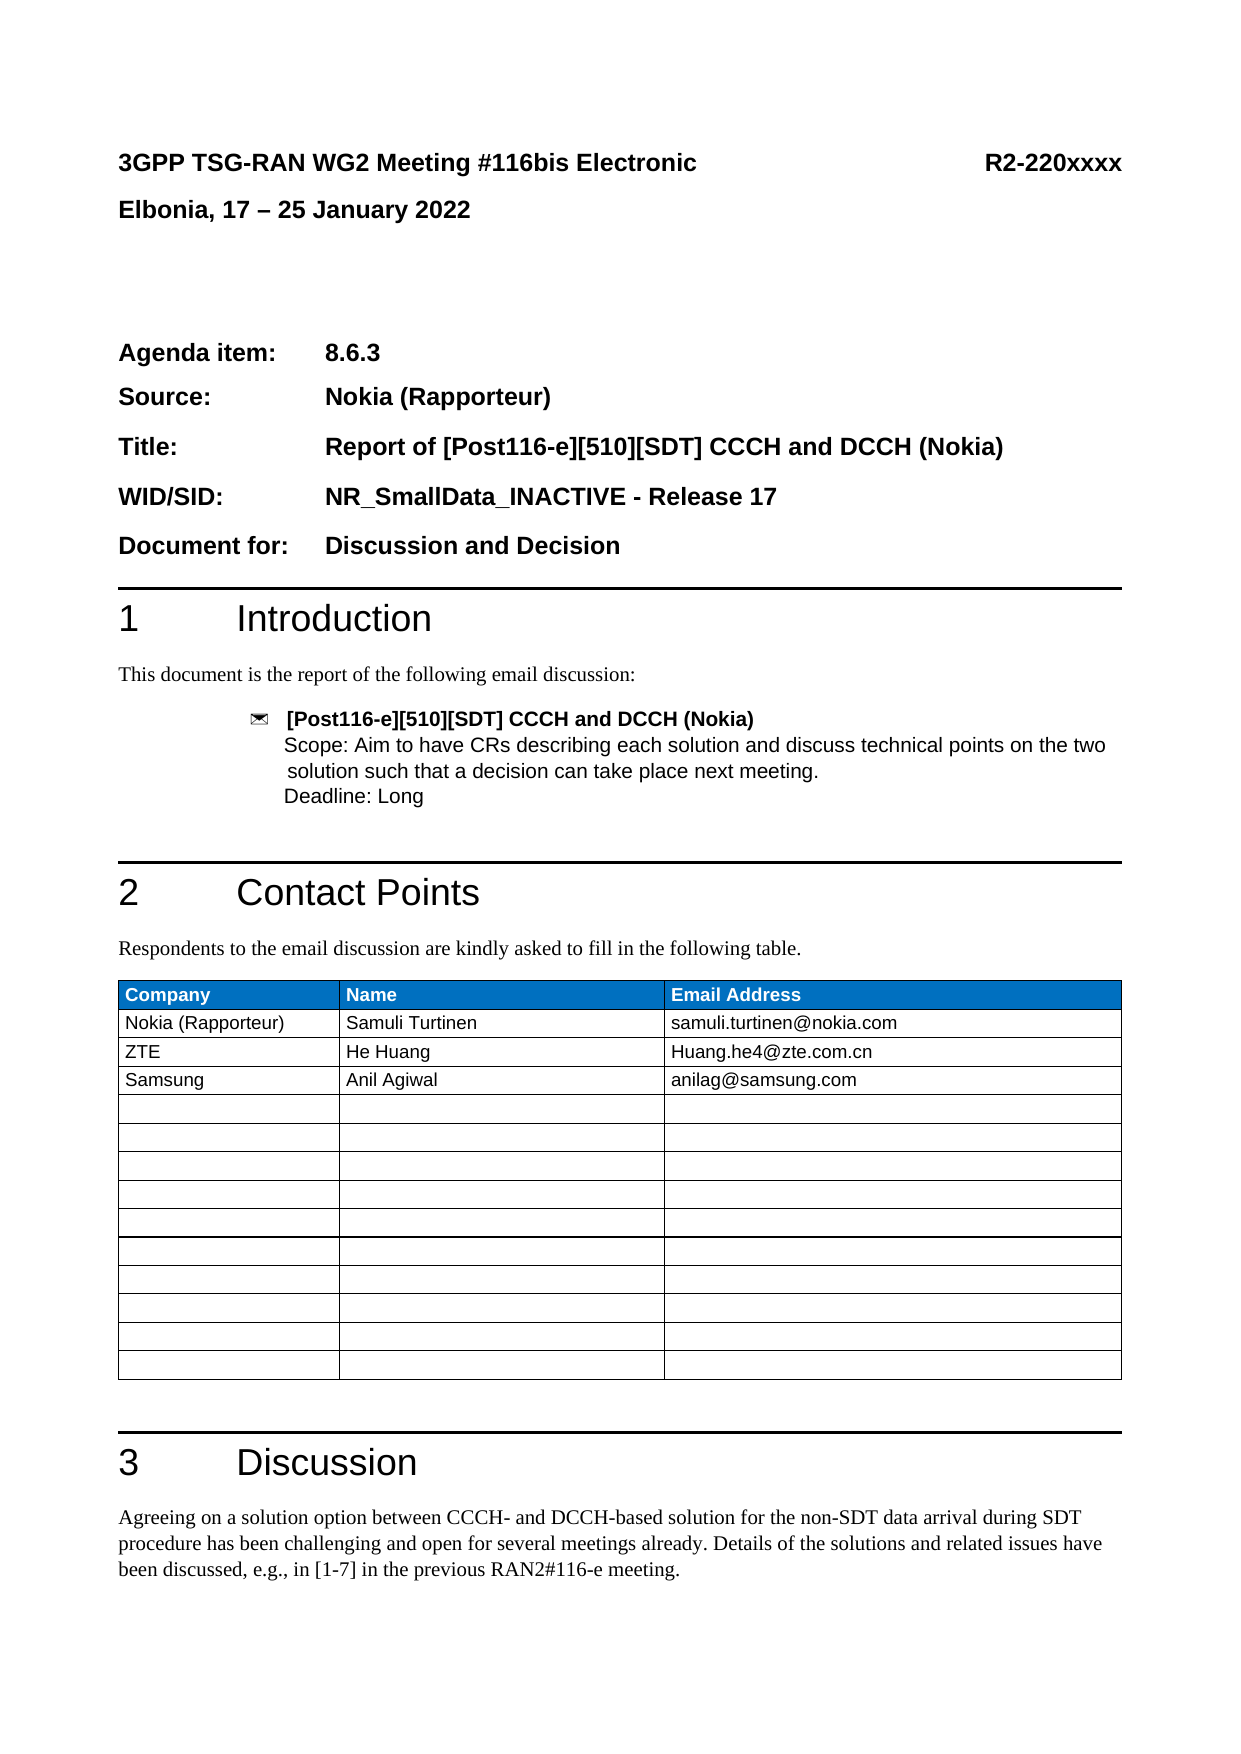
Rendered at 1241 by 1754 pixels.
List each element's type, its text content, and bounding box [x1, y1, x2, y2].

table_cell [119, 1294, 339, 1322]
table_cell [665, 1124, 1121, 1151]
table_cell ZTE [119, 1038, 339, 1066]
table_cell [340, 1209, 664, 1236]
table_cell [119, 1181, 339, 1208]
table_cell [340, 1323, 664, 1350]
text WID/SID: NR_SmallData_INACTIVE - Release 17 [118, 481, 1122, 510]
table_cell [340, 1351, 664, 1378]
text Respondents to the email discussion are kindly asked to fill in the following table. [118, 936, 1122, 960]
table_cell [119, 1152, 339, 1179]
table_cell [665, 1209, 1121, 1236]
text Agenda item: 8.6.3 [118, 338, 1122, 367]
table_cell [340, 1152, 664, 1179]
table_header Company [119, 981, 339, 1009]
text Source: Nokia (Rapporteur) [118, 382, 1122, 411]
table_header Email Address [665, 981, 1121, 1009]
table_cell [119, 1351, 339, 1378]
table_cell [340, 1124, 664, 1151]
table_cell Nokia (Rapporteur) [119, 1010, 339, 1037]
text [Post116-e][510][SDT] CCCH and DCCH (Nokia) [249, 707, 1122, 731]
table_cell [119, 1238, 339, 1265]
text Document for: Discussion and Decision [118, 531, 1122, 560]
table_cell [340, 1181, 664, 1208]
text Agreeing on a solution option between CCCH- and DCCH-based solution for the non-SDT data arrival during SDT procedure has been challenging and open for several meetings already. Details of the solutions and related issues have been discussed, e.g., in [1-7] in the previous RAN2#116-e meeting. [118, 1505, 1122, 1581]
table_cell Samsung [119, 1067, 339, 1094]
subtitle 3 Discussion [118, 1434, 1122, 1483]
table_cell [665, 1238, 1121, 1265]
table_cell [119, 1095, 339, 1123]
table_cell [119, 1209, 339, 1236]
text Title: Report of [Post116-e][510][SDT] CCCH and DCCH (Nokia) [118, 432, 1122, 460]
text Scope: Aim to have CRs describing each solution and discuss technical points on the two solution such that a decision can take place next meeting. [249, 733, 1122, 782]
table_cell samuli.turtinen@nokia.com [665, 1010, 1121, 1037]
table_cell [340, 1294, 664, 1322]
text This document is the report of the following email discussion: [118, 662, 1122, 686]
table_cell [119, 1323, 339, 1350]
table_cell [665, 1266, 1121, 1293]
table_cell anilag@samsung.com [665, 1067, 1121, 1094]
table_cell [340, 1238, 664, 1265]
table_cell Samuli Turtinen [340, 1010, 664, 1037]
table_cell Huang.he4@zte.com.cn [665, 1038, 1121, 1066]
table_cell [665, 1323, 1121, 1350]
table_cell [119, 1266, 339, 1293]
subtitle 1 Introduction [118, 590, 1122, 640]
table_cell He Huang [340, 1038, 664, 1066]
text Elbonia, 17 – 25 January 2022 [118, 195, 1122, 224]
table_cell [665, 1095, 1121, 1123]
table_cell [665, 1181, 1121, 1208]
table_cell [665, 1351, 1121, 1378]
subtitle 2 Contact Points [118, 864, 1122, 913]
table_cell [340, 1266, 664, 1293]
text Deadline: Long [249, 784, 1122, 808]
table_cell Anil Agiwal [340, 1067, 664, 1094]
table_header Name [340, 981, 664, 1009]
text 3GPP TSG-RAN WG2 Meeting #116bis Electronic R2-220xxxx [118, 147, 1122, 176]
table_cell [340, 1095, 664, 1123]
table_cell [119, 1124, 339, 1151]
table_cell [665, 1294, 1121, 1322]
table_cell [665, 1152, 1121, 1179]
